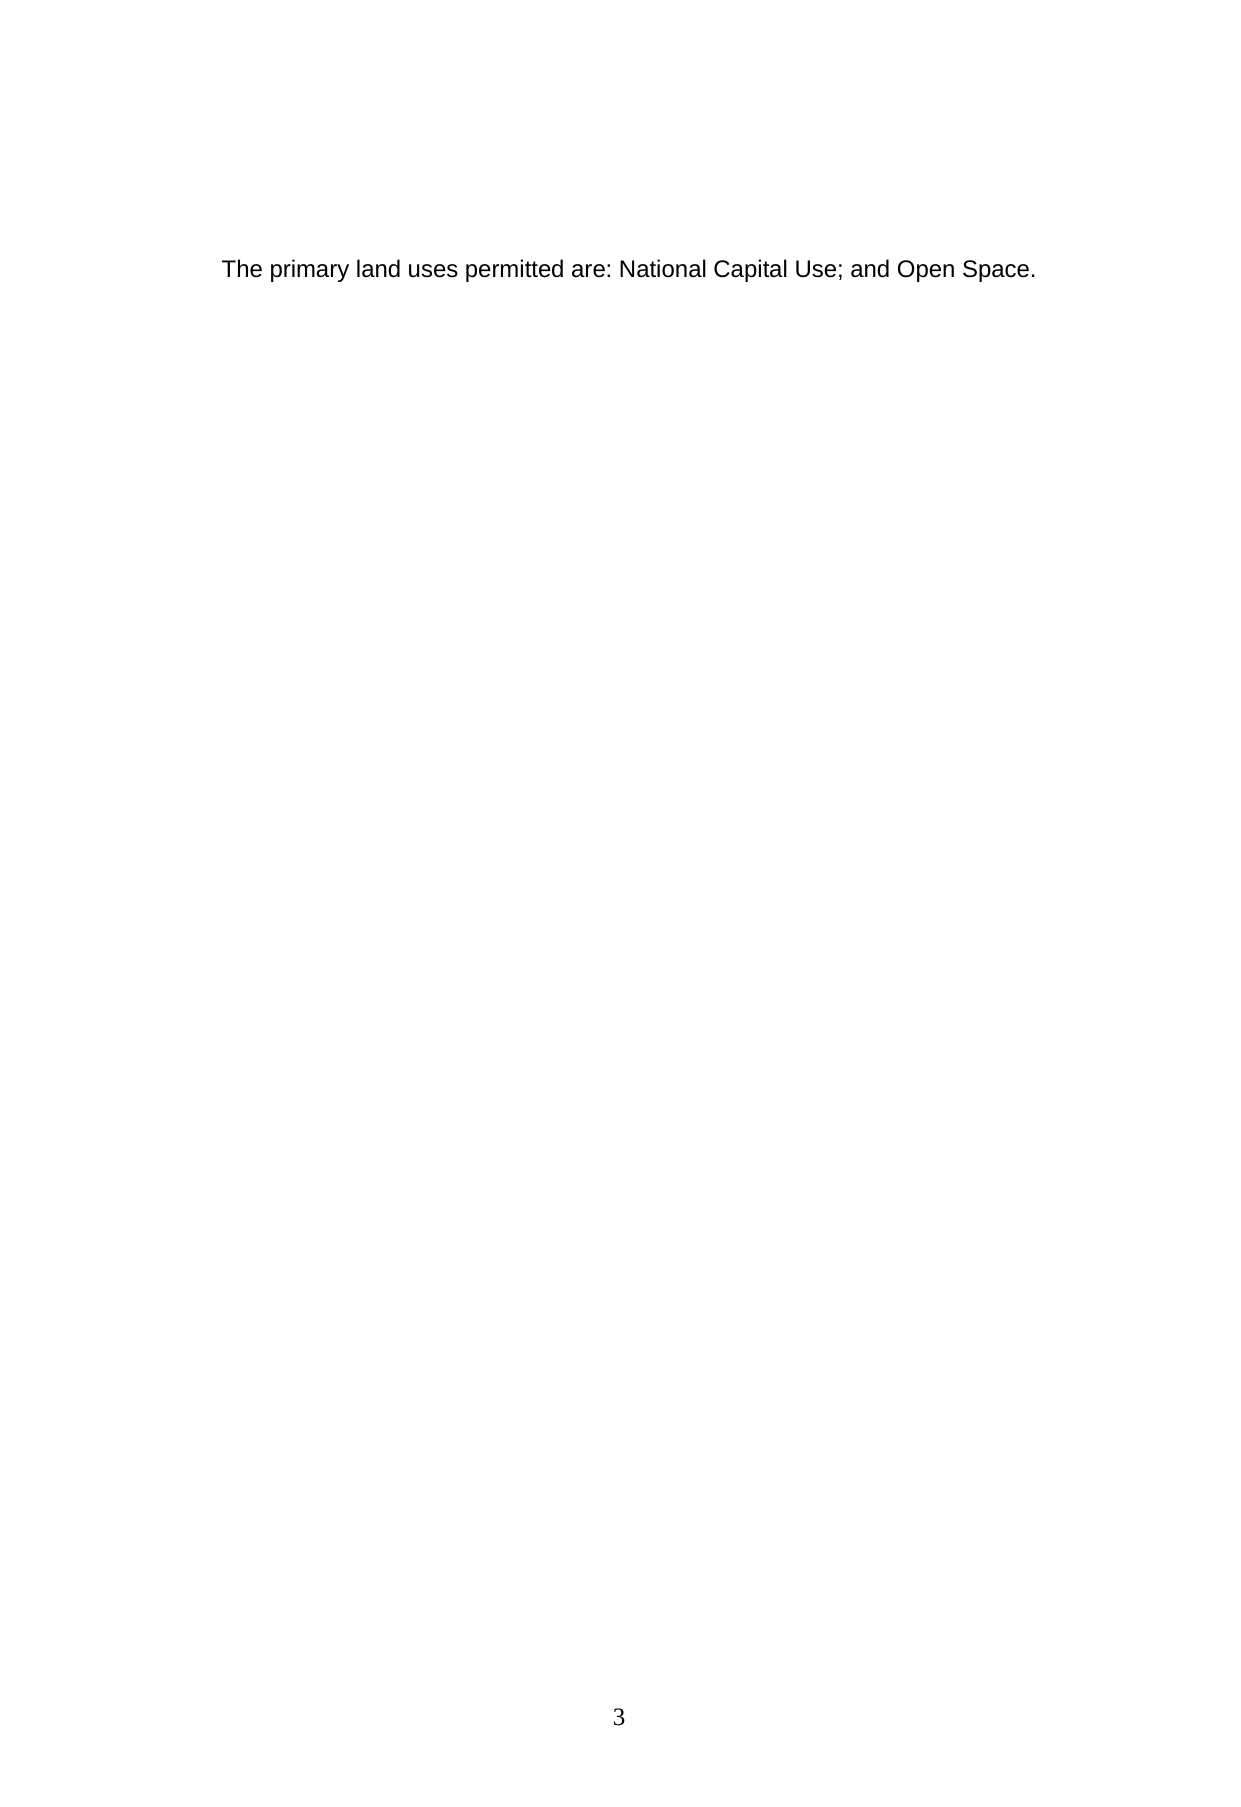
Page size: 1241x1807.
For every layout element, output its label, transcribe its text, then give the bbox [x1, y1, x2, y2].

text The primary land uses permitted are: National Capital Use; and Open Space. [221, 228, 1075, 282]
